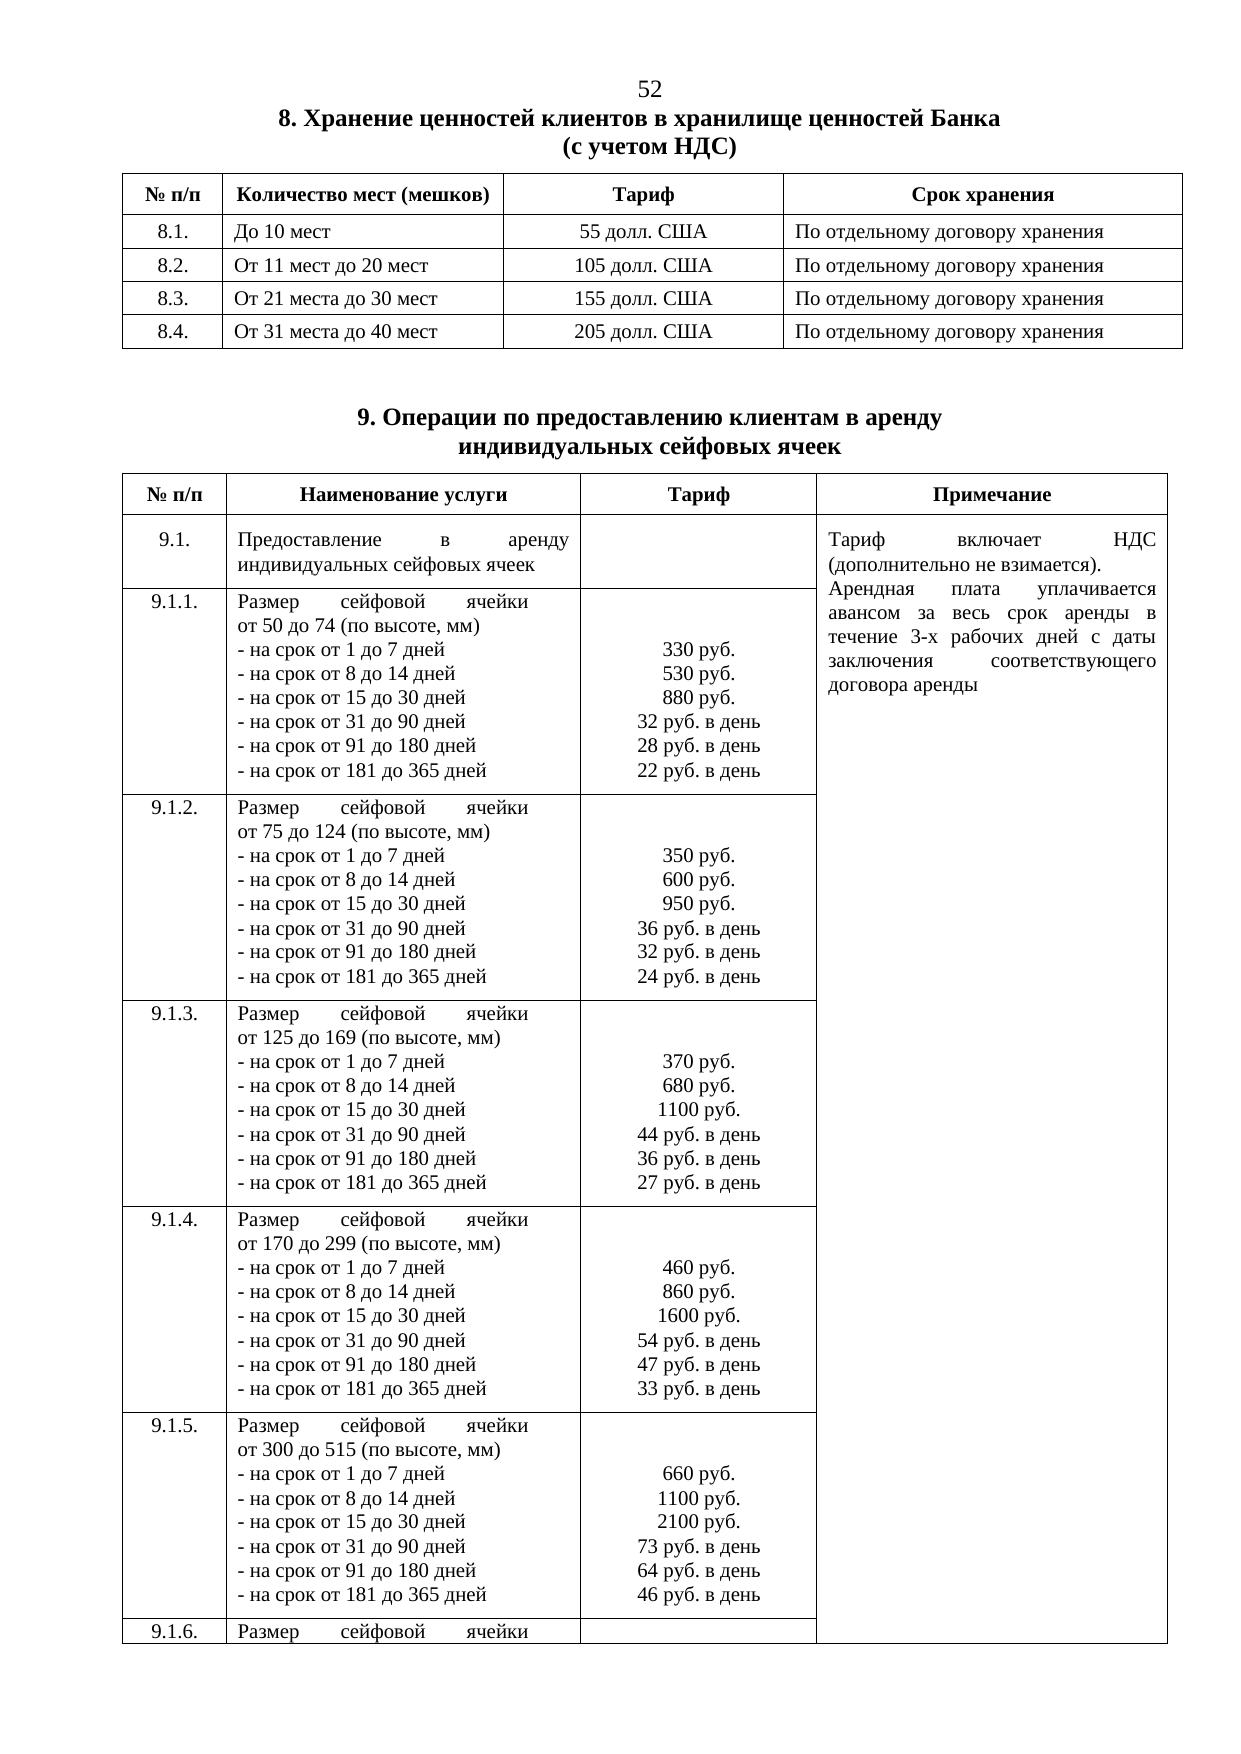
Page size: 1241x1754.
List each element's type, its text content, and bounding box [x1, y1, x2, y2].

table_cell 8.3. [123, 282, 222, 314]
table_cell 9.1.6. [123, 1619, 226, 1643]
table_cell Предоставление в аренду индивидуальных сейфовых ячеек [227, 515, 580, 588]
table_cell От 31 места до 40 мест [223, 315, 503, 348]
table_header Срок хранения [784, 174, 1182, 214]
table_cell По отдельному договору хранения [784, 315, 1182, 348]
table_cell 370 руб. 680 руб. 1100 руб. 44 руб. в день 36 руб. в день 27 руб. в день [581, 1001, 816, 1206]
table_cell Размер сейфовой ячейки от 170 до 299 (по высоте, мм) - на срок от 1 до 7 дней - на срок от 8 до 14 дней - на срок от 15 до 30 дней - на срок от 31 до 90 дней - на срок от 91 до 180 дней - на срок от 181 до 365 дней [227, 1207, 580, 1412]
table_cell По отдельному договору хранения [784, 215, 1182, 247]
table_cell Размер сейфовой ячейки от 75 до 124 (по высоте, мм) - на срок от 1 до 7 дней - на срок от 8 до 14 дней - на срок от 15 до 30 дней - на срок от 31 до 90 дней - на срок от 91 до 180 дней - на срок от 181 до 365 дней [227, 795, 580, 1000]
table_cell Тариф включает НДС (дополнительно не взимается). Арендная плата уплачивается авансом за весь срок аренды в течение 3-х рабочих дней с даты заключения соответствующего договора аренды [817, 515, 1167, 1643]
table_cell Размер сейфовой ячейки от 300 до 515 (по высоте, мм) - на срок от 1 до 7 дней - на срок от 8 до 14 дней - на срок от 15 до 30 дней - на срок от 31 до 90 дней - на срок от 91 до 180 дней - на срок от 181 до 365 дней [227, 1413, 580, 1618]
table_cell 460 руб. 860 руб. 1600 руб. 54 руб. в день 47 руб. в день 33 руб. в день [581, 1207, 816, 1412]
table_header № п/п [123, 174, 222, 214]
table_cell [227, 1619, 580, 1643]
table_cell Размер сейфовой ячейки от 50 до 74 (по высоте, мм) - на срок от 1 до 7 дней - на срок от 8 до 14 дней - на срок от 15 до 30 дней - на срок от 31 до 90 дней - на срок от 91 до 180 дней - на срок от 181 до 365 дней [227, 589, 580, 794]
table_cell 9.1.4. [123, 1207, 226, 1412]
table_cell До 10 мест [223, 215, 503, 247]
table_cell По отдельному договору хранения [784, 249, 1182, 281]
table_header Тариф [581, 474, 816, 514]
table_cell 660 руб. 1100 руб. 2100 руб. 73 руб. в день 64 руб. в день 46 руб. в день [581, 1413, 816, 1618]
table_header Наименование услуги [227, 474, 580, 514]
table_cell 205 долл. США [504, 315, 783, 348]
table_cell 155 долл. США [504, 282, 783, 314]
table_cell 350 руб. 600 руб. 950 руб. 36 руб. в день 32 руб. в день 24 руб. в день [581, 795, 816, 1000]
table_cell 8.2. [123, 249, 222, 281]
text 8. Хранение ценностей клиентов в хранилище ценностей Банка [134, 103, 1144, 131]
table_cell 55 долл. США [504, 215, 783, 247]
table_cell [581, 1619, 816, 1643]
table_cell 8.4. [123, 315, 222, 348]
text индивидуальных сейфовых ячеек [134, 431, 1165, 460]
table_cell 9.1.3. [123, 1001, 226, 1206]
table_cell 9.1.2. [123, 795, 226, 1000]
text 9. Операции по предоставлению клиентам в аренду [134, 402, 1165, 431]
table_cell Размер сейфовой ячейки от 125 до 169 (по высоте, мм) - на срок от 1 до 7 дней - на срок от 8 до 14 дней - на срок от 15 до 30 дней - на срок от 31 до 90 дней - на срок от 91 до 180 дней - на срок от 181 до 365 дней [227, 1001, 580, 1206]
table_cell По отдельному договору хранения [784, 282, 1182, 314]
text (с учетом НДС) [134, 131, 1165, 160]
table_cell От 11 мест до 20 мест [223, 249, 503, 281]
table_header № п/п [123, 474, 226, 514]
table_cell 9.1. [123, 515, 226, 588]
table_cell 330 руб. 530 руб. 880 руб. 32 руб. в день 28 руб. в день 22 руб. в день [581, 589, 816, 794]
table_header Примечание [817, 474, 1167, 514]
table_header Количество мест (мешков) [223, 174, 503, 214]
table_cell 105 долл. США [504, 249, 783, 281]
table_cell 9.1.1. [123, 589, 226, 794]
table_cell [581, 515, 816, 588]
table_cell 9.1.5. [123, 1413, 226, 1618]
table_header Тариф [504, 174, 783, 214]
table_cell От 21 места до 30 мест [223, 282, 503, 314]
table_cell 8.1. [123, 215, 222, 247]
